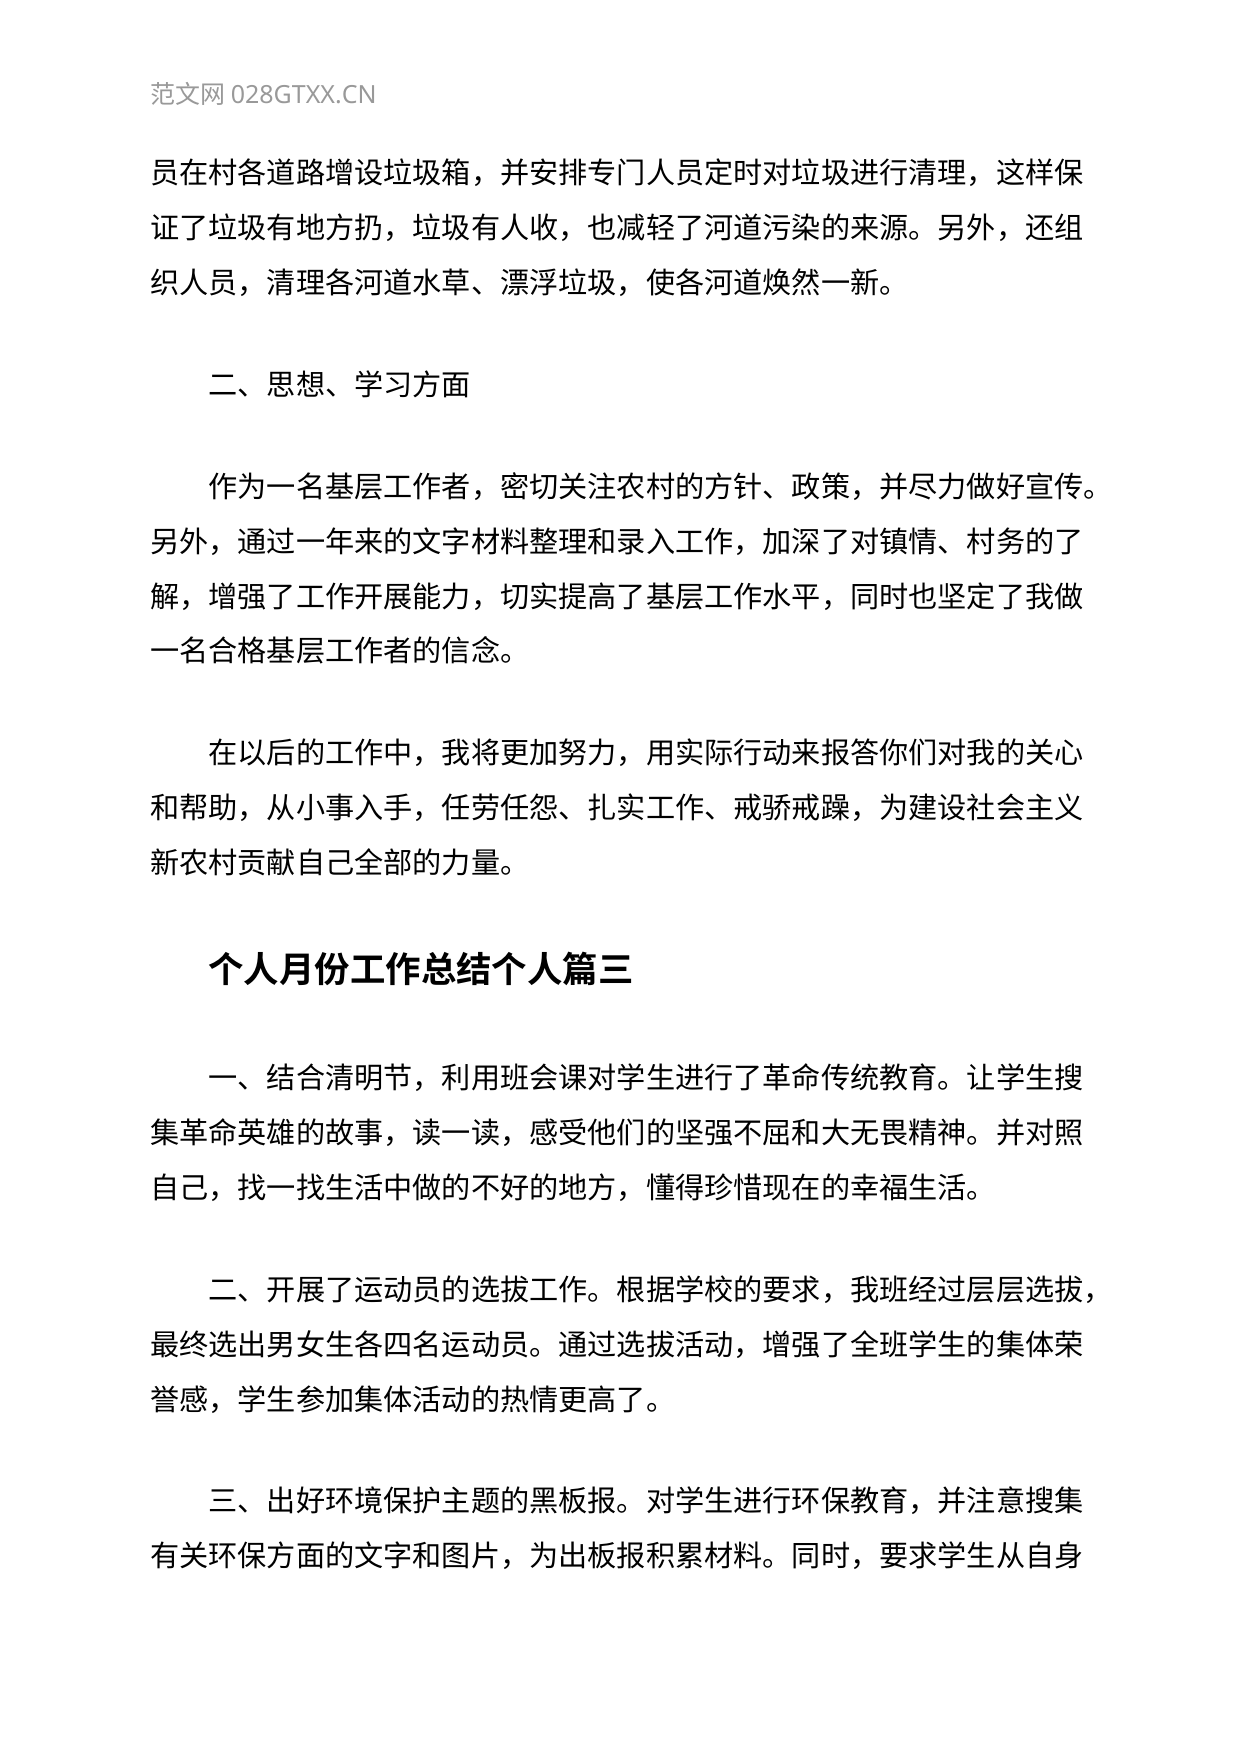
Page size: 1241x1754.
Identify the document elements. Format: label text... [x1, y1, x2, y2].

text 一、结合清明节，利用班会课对学生进行了革命传统教育。让学生搜集革命英雄的故事，读一读，感受他们的坚强不屈和大无畏精神。并对照自己，找一找生活中做的不好的地方，懂得珍惜现在的幸福生活。 [150, 1055, 1090, 1207]
text 在以后的工作中，我将更加努力，用实际行动来报答你们对我的关心和帮助，从小事入手，任劳任怨、扎实工作、戒骄戒躁，为建设社会主义新农村贡献自己全部的力量。 [150, 730, 1090, 882]
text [150, 150, 1090, 302]
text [150, 1478, 1090, 1575]
text 个人月份工作总结个人篇三 [150, 941, 1090, 993]
text 作为一名基层工作者，密切关注农村的方针、政策，并尽力做好宣传。另外，通过一年来的文字材料整理和录入工作，加深了对镇情、村务的了解，增强了工作开展能力，切实提高了基层工作水平，同时也坚定了我做一名合格基层工作者的信念。 [150, 463, 1090, 670]
text 二、开展了运动员的选拔工作。根据学校的要求，我班经过层层选拔，最终选出男女生各四名运动员。通过选拔活动，增强了全班学生的集体荣誉感，学生参加集体活动的热情更高了。 [150, 1266, 1090, 1418]
text 二、思想、学习方面 [150, 362, 1090, 404]
